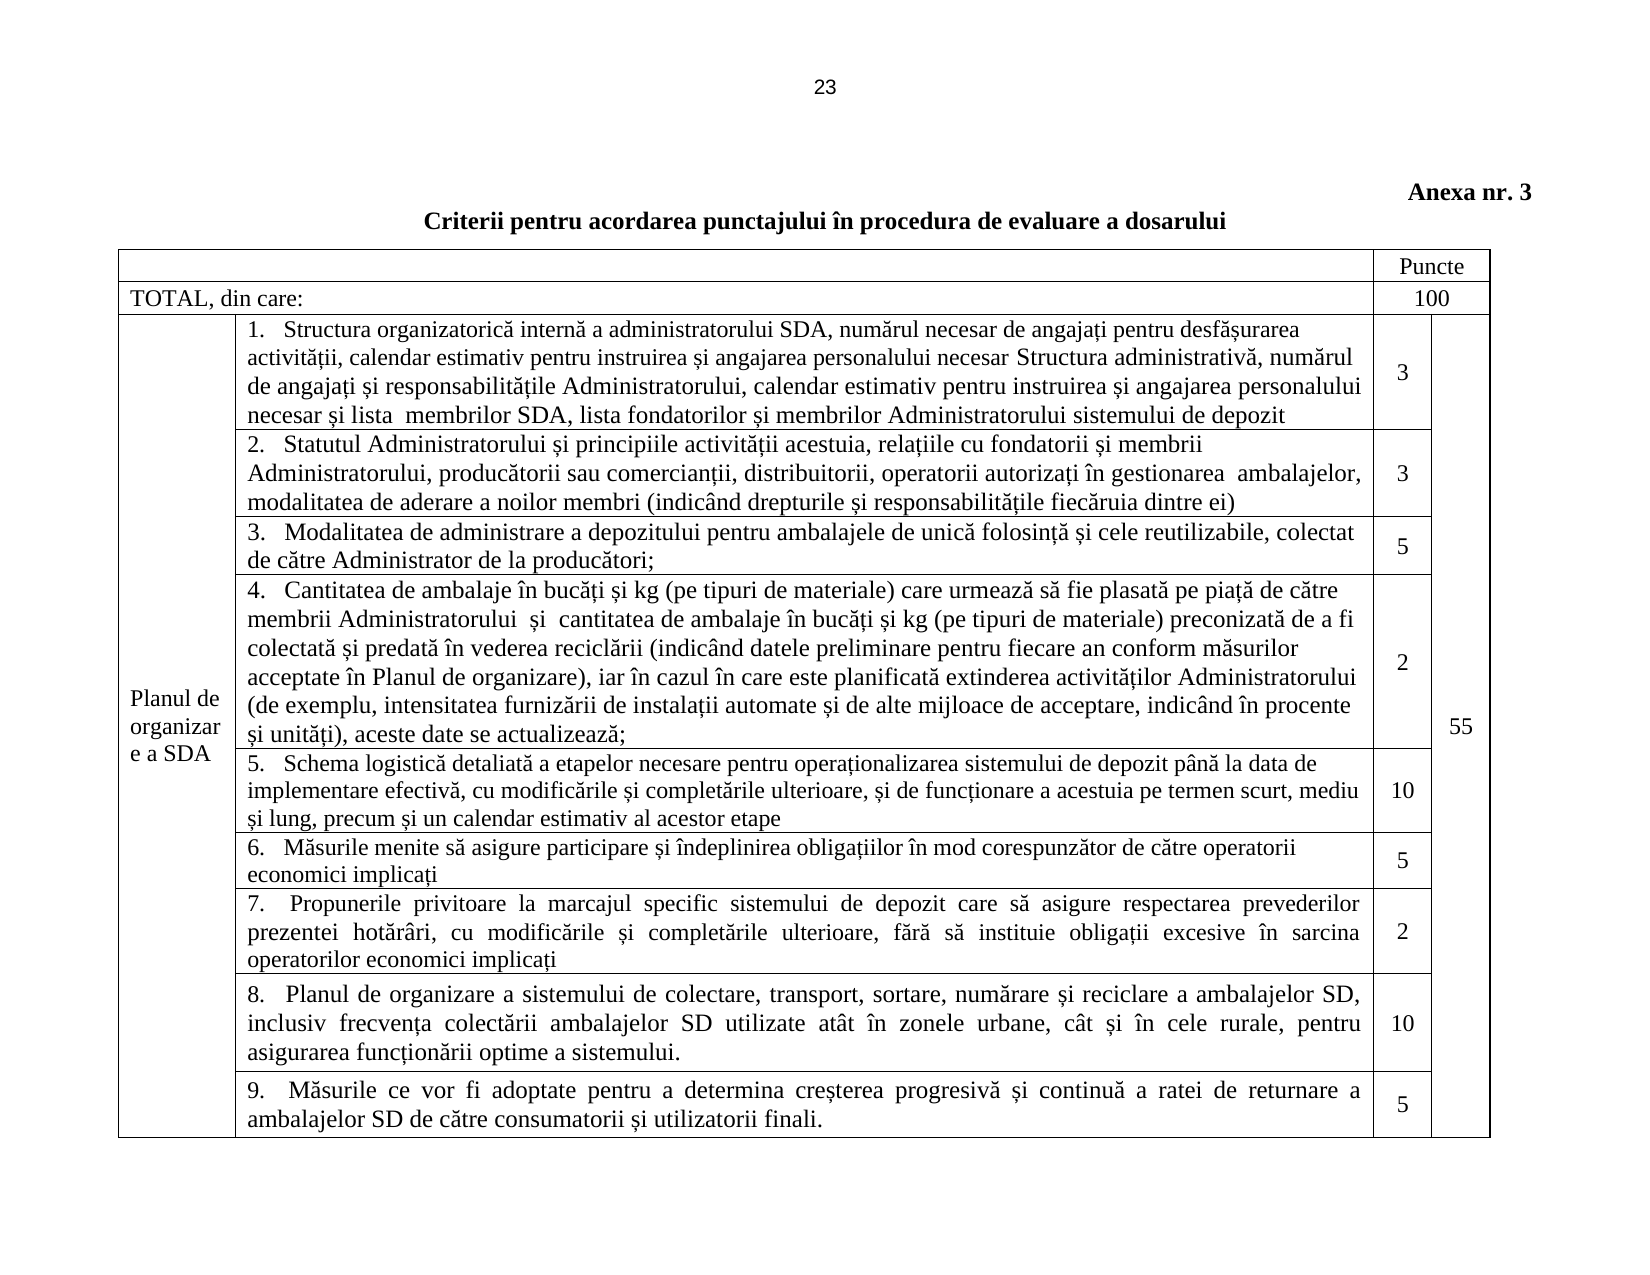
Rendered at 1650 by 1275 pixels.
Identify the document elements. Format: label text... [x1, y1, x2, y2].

table_cell 4. Cantitatea de ambalaje în bucăți și kg (pe tipuri de materiale) care urmează să fie plasată pe piață de către membrii Administratorului și cantitatea de ambalaje în bucăți și kg (pe tipuri de materiale) preconizată de a fi colectată și predată în vederea reciclării (indicând datele preliminare pentru fiecare an conform măsurilor acceptate în Planul de organizare), iar în cazul în care este planificată extinderea activităților Administratorului (de exemplu, intensitatea furnizării de instalații automate și de alte mijloace de acceptare, indicând în procente și unități), aceste date se actualizează; [236, 575, 1373, 748]
table_cell 7. Propunerile privitoare la marcajul specific sistemului de depozit care să asigure respectarea prevederilor prezentei hotărâri, cu modificările și completările ulterioare, fără să instituie obligații excesive în sarcina operatorilor economici implicați [236, 889, 1373, 973]
table_cell Planul de organizare a SDA [119, 315, 235, 1137]
table_cell 1. Structura organizatorică internă a administratorului SDA, numărul necesar de angajați pentru desfășurarea activității, calendar estimativ pentru instruirea și angajarea personalului necesar Structura administrativă, numărul de angajați și responsabilitățile Administratorului, calendar estimativ pentru instruirea și angajarea personalului necesar și lista membrilor SDA, lista fondatorilor și membrilor Administratorului sistemului de depozit [236, 315, 1373, 428]
table_cell 2 [1374, 575, 1431, 748]
table_cell 5 [1374, 517, 1431, 574]
table_cell 2. Statutul Administratorului și principiile activității acestuia, relațiile cu fondatorii și membrii Administratorului, producătorii sau comercianții, distribuitorii, operatorii autorizați în gestionarea ambalajelor, modalitatea de aderare a noilor membri (indicând drepturile și responsabilitățile fiecăruia dintre ei) [236, 430, 1373, 516]
table_cell 55 [1432, 315, 1489, 1137]
subtitle Anexa nr. 3 [118, 177, 1532, 206]
table_cell 5 [1374, 833, 1431, 888]
table_cell 8. Planul de organizare a sistemului de colectare, transport, sortare, numărare și reciclare a ambalajelor SD, inclusiv frecvența colectării ambalajelor SD utilizate atât în zonele urbane, cât și în cele rurale, pentru asigurarea funcționării optime a sistemului. [236, 974, 1373, 1071]
table_cell 3 [1374, 430, 1431, 516]
text Criterii pentru acordarea punctajului în procedura de evaluare a dosarului [118, 206, 1532, 235]
table_cell 5 [1374, 1072, 1431, 1137]
table_cell TOTAL, din care: [119, 282, 1373, 314]
table_cell 10 [1374, 749, 1431, 832]
table_header [119, 250, 1373, 281]
table_cell 6. Măsurile menite să asigure participare și îndeplinirea obligațiilor în mod corespunzător de către operatorii economici implicați [236, 833, 1373, 888]
table_header Puncte [1374, 250, 1489, 281]
table_cell 9. Măsurile ce vor fi adoptate pentru a determina creșterea progresivă și continuă a ratei de returnare a ambalajelor SD de către consumatorii și utilizatorii finali. [236, 1072, 1373, 1137]
table_cell 3. Modalitatea de administrare a depozitului pentru ambalajele de unică folosință și cele reutilizabile, colectat de către Administrator de la producători; [236, 517, 1373, 574]
table_cell 2 [1374, 889, 1431, 973]
table_cell 10 [1374, 974, 1431, 1071]
table_cell 3 [1374, 315, 1431, 428]
table_cell 5. Schema logistică detaliată a etapelor necesare pentru operaționalizarea sistemului de depozit până la data de implementare efectivă, cu modificările și completările ulterioare, și de funcționare a acestuia pe termen scurt, mediu și lung, precum și un calendar estimativ al acestor etape [236, 749, 1373, 832]
table_cell 100 [1374, 282, 1489, 314]
